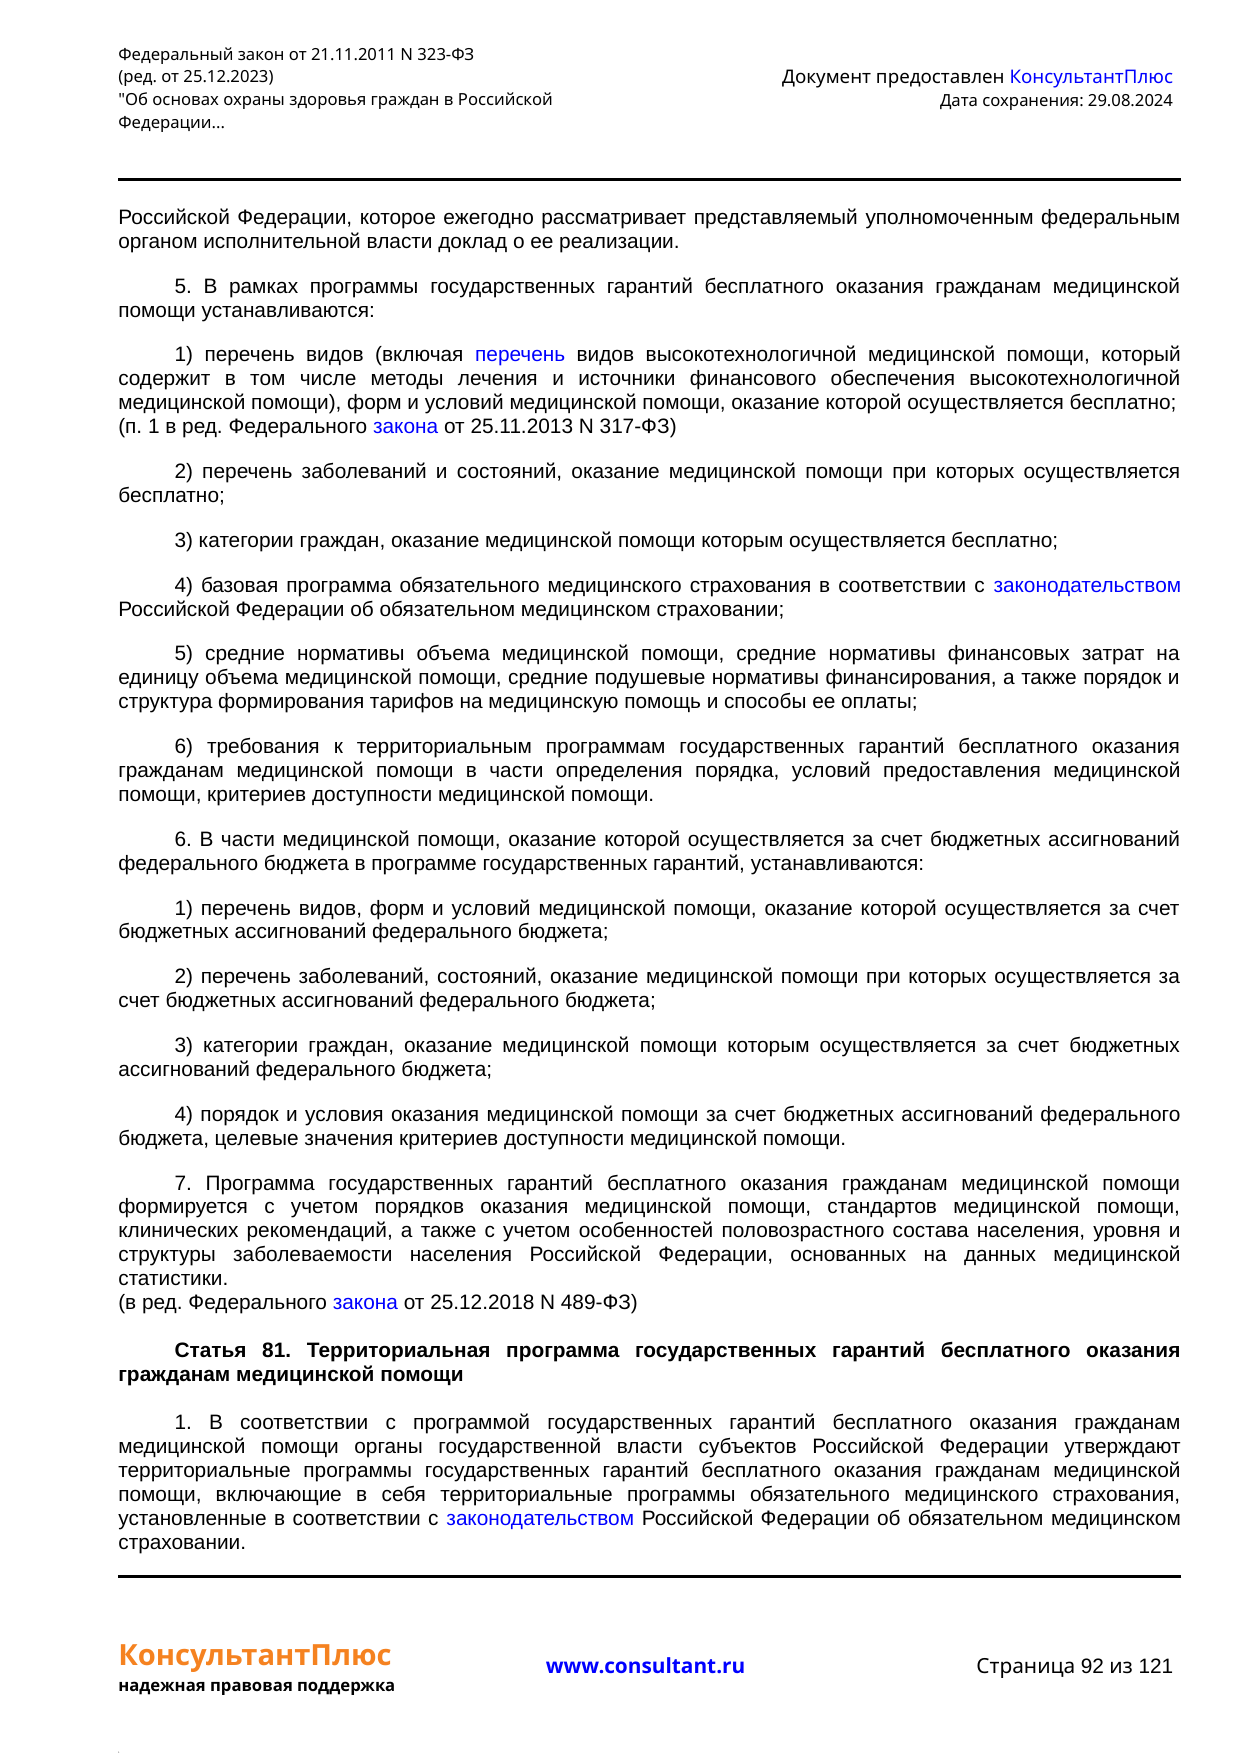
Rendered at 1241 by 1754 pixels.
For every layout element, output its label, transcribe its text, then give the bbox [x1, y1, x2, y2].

text 6) требования к территориальным программам государственных гарантий бесплатного оказания гражданам медицинской помощи в части определения порядка, условий предоставления медицинской помощи, критериев доступности медицинской помощи. [118, 734, 1181, 806]
text 2) перечень заболеваний и состояний, оказание медицинской помощи при которых осуществляется бесплатно; [118, 459, 1181, 507]
text (п. 1 в ред. Федерального закона от 25.11.2013 N 317-ФЗ) [118, 414, 1181, 438]
text 5. В рамках программы государственных гарантий бесплатного оказания гражданам медицинской помощи устанавливаются: [118, 273, 1181, 321]
title Статья 81. Территориальная программа государственных гарантий бесплатного оказания гражданам медицинской помощи [118, 1338, 1181, 1386]
text 1) перечень видов (включая перечень видов высокотехнологичной медицинской помощи, который содержит в том числе методы лечения и источники финансового обеспечения высокотехнологичной медицинской помощи), форм и условий медицинской помощи, оказание которой осуществляется бесплатно; [118, 342, 1181, 414]
text 1. В соответствии с программой государственных гарантий бесплатного оказания гражданам медицинской помощи органы государственной власти субъектов Российской Федерации утверждают территориальные программы государственных гарантий бесплатного оказания гражданам медицинской помощи, включающие в себя территориальные программы обязательного медицинского страхования, установленные в соответствии с законодательством Российской Федерации об обязательном медицинском страховании. [118, 1410, 1181, 1554]
text 5) средние нормативы объема медицинской помощи, средние нормативы финансовых затрат на единицу объема медицинской помощи, средние подушевые нормативы финансирования, а также порядок и структура формирования тарифов на медицинскую помощь и способы ее оплаты; [118, 641, 1181, 713]
text 4) порядок и условия оказания медицинской помощи за счет бюджетных ассигнований федерального бюджета, целевые значения критериев доступности медицинской помощи. [118, 1102, 1181, 1149]
text 2) перечень заболеваний, состояний, оказание медицинской помощи при которых осуществляется за счет бюджетных ассигнований федерального бюджета; [118, 964, 1181, 1012]
text 1) перечень видов, форм и условий медицинской помощи, оказание которой осуществляется за счет бюджетных ассигнований федерального бюджета; [118, 895, 1181, 943]
text 3) категории граждан, оказание медицинской помощи которым осуществляется бесплатно; [118, 528, 1181, 552]
text 6. В части медицинской помощи, оказание которой осуществляется за счет бюджетных ассигнований федерального бюджета в программе государственных гарантий, устанавливаются: [118, 827, 1181, 874]
text (в ред. Федерального закона от 25.12.2018 N 489-ФЗ) [118, 1290, 1181, 1314]
text 4) базовая программа обязательного медицинского страхования в соответствии с законодательством Российской Федерации об обязательном медицинском страховании; [118, 572, 1181, 620]
text 3) категории граждан, оказание медицинской помощи которым осуществляется за счет бюджетных ассигнований федерального бюджета; [118, 1033, 1181, 1081]
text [118, 205, 1181, 253]
text 7. Программа государственных гарантий бесплатного оказания гражданам медицинской помощи формируется с учетом порядков оказания медицинской помощи, стандартов медицинской помощи, клинических рекомендаций, а также с учетом особенностей половозрастного состава населения, уровня и структуры заболеваемости населения Российской Федерации, основанных на данных медицинской статистики. [118, 1170, 1181, 1290]
